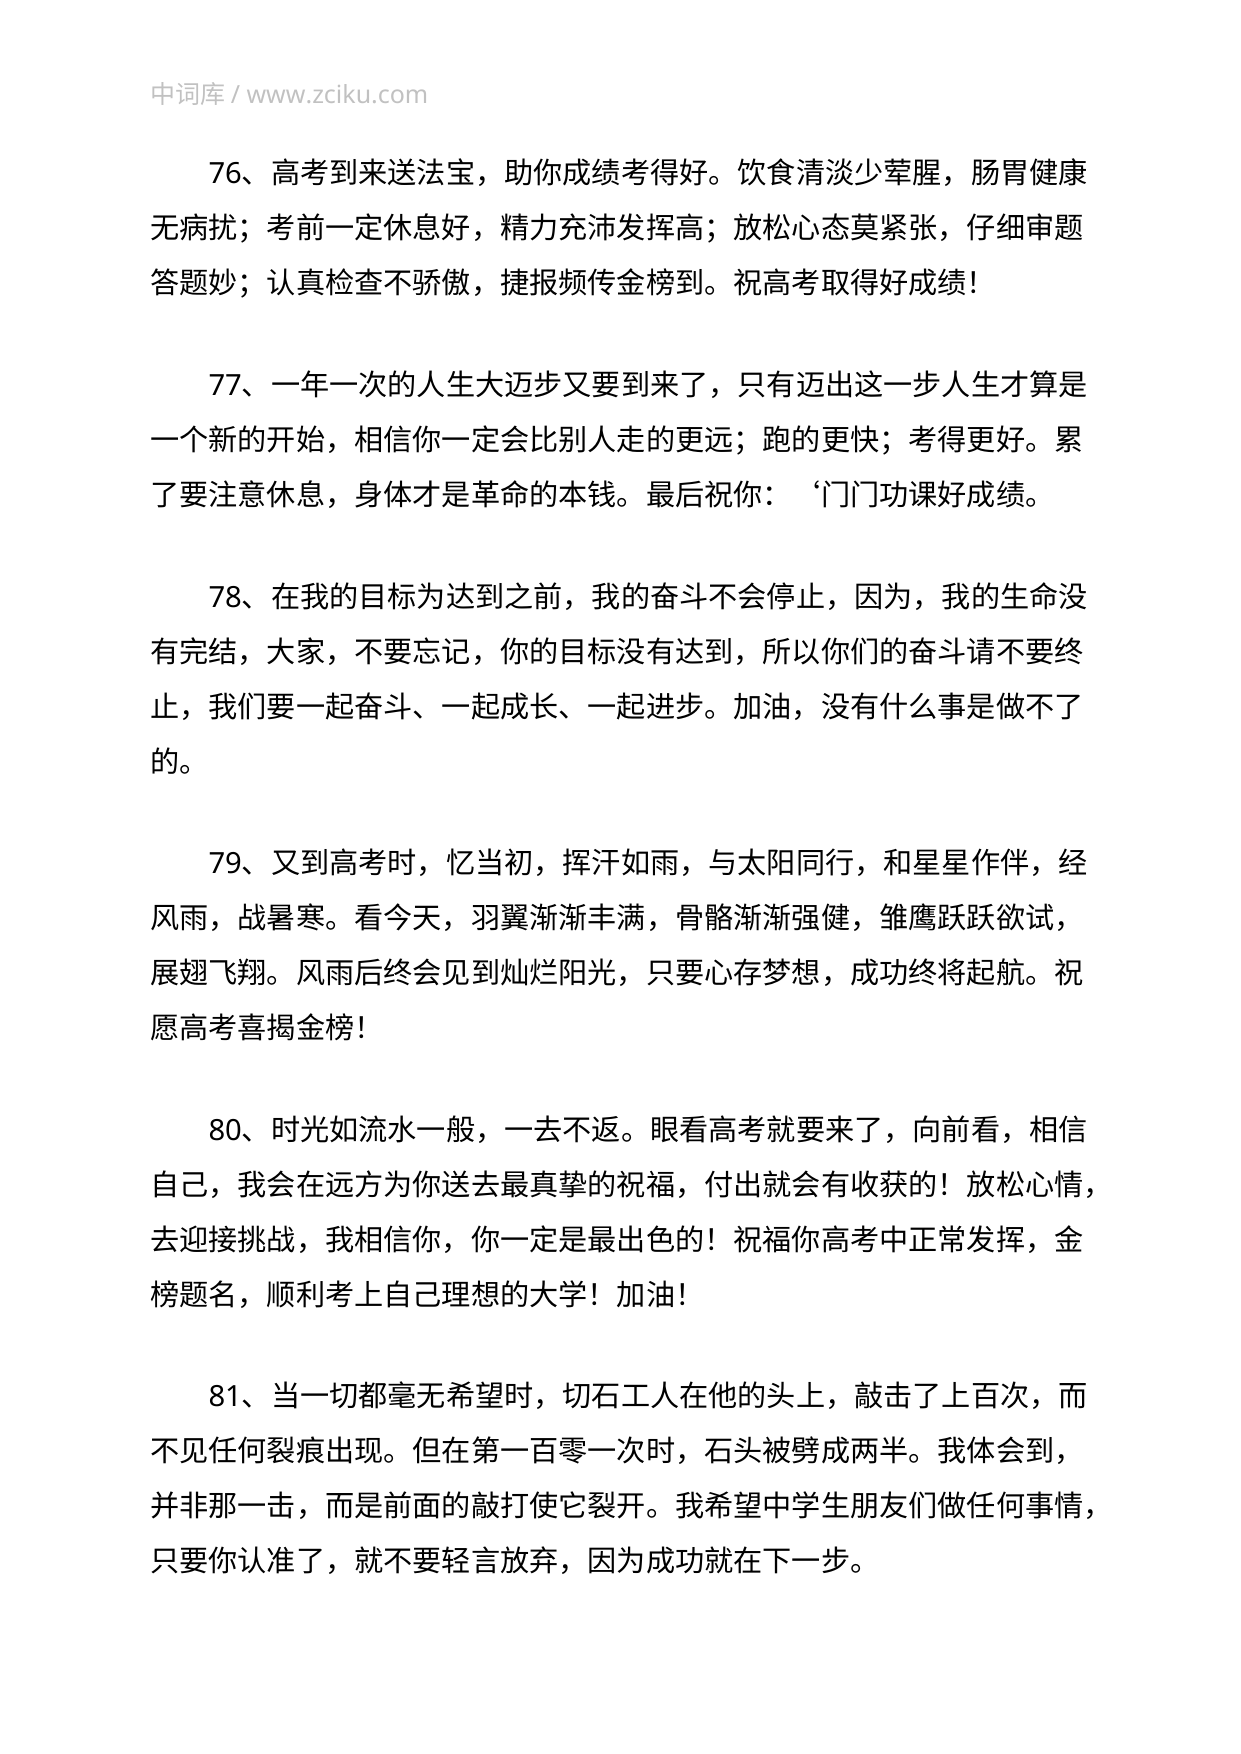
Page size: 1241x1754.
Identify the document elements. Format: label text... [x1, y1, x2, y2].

text 81、当一切都毫无希望时，切石工人在他的头上，敲击了上百次，而不见任何裂痕出现。但在第一百零一次时，石头被劈成两半。我体会到，并非那一击，而是前面的敲打使它裂开。我希望中学生朋友们做任何事情，只要你认准了，就不要轻言放弃，因为成功就在下一步。 [150, 1373, 1090, 1580]
text 76、高考到来送法宝，助你成绩考得好。饮食清淡少荤腥，肠胃健康无病扰；考前一定休息好，精力充沛发挥高；放松心态莫紧张，仔细审题答题妙；认真检查不骄傲，捷报频传金榜到。祝高考取得好成绩！ [150, 150, 1090, 302]
text 79、又到高考时，忆当初，挥汗如雨，与太阳同行，和星星作伴，经风雨，战暑寒。看今天，羽翼渐渐丰满，骨骼渐渐强健，雏鹰跃跃欲试，展翅飞翔。风雨后终会见到灿烂阳光，只要心存梦想，成功终将起航。祝愿高考喜揭金榜！ [150, 840, 1090, 1047]
text 80、时光如流水一般，一去不返。眼看高考就要来了，向前看，相信自己，我会在远方为你送去最真挚的祝福，付出就会有收获的！放松心情，去迎接挑战，我相信你，你一定是最出色的！祝福你高考中正常发挥，金榜题名，顺利考上自己理想的大学！加油！ [150, 1106, 1090, 1313]
text 78、在我的目标为达到之前，我的奋斗不会停止，因为，我的生命没有完结，大家，不要忘记，你的目标没有达到，所以你们的奋斗请不要终止，我们要一起奋斗、一起成长、一起进步。加油，没有什么事是做不了的。 [150, 573, 1090, 780]
text 77、一年一次的人生大迈步又要到来了，只有迈出这一步人生才算是一个新的开始，相信你一定会比别人走的更远；跑的更快；考得更好。累了要注意休息，身体才是革命的本钱。最后祝你：‘门门功课好成绩。 [150, 362, 1090, 514]
